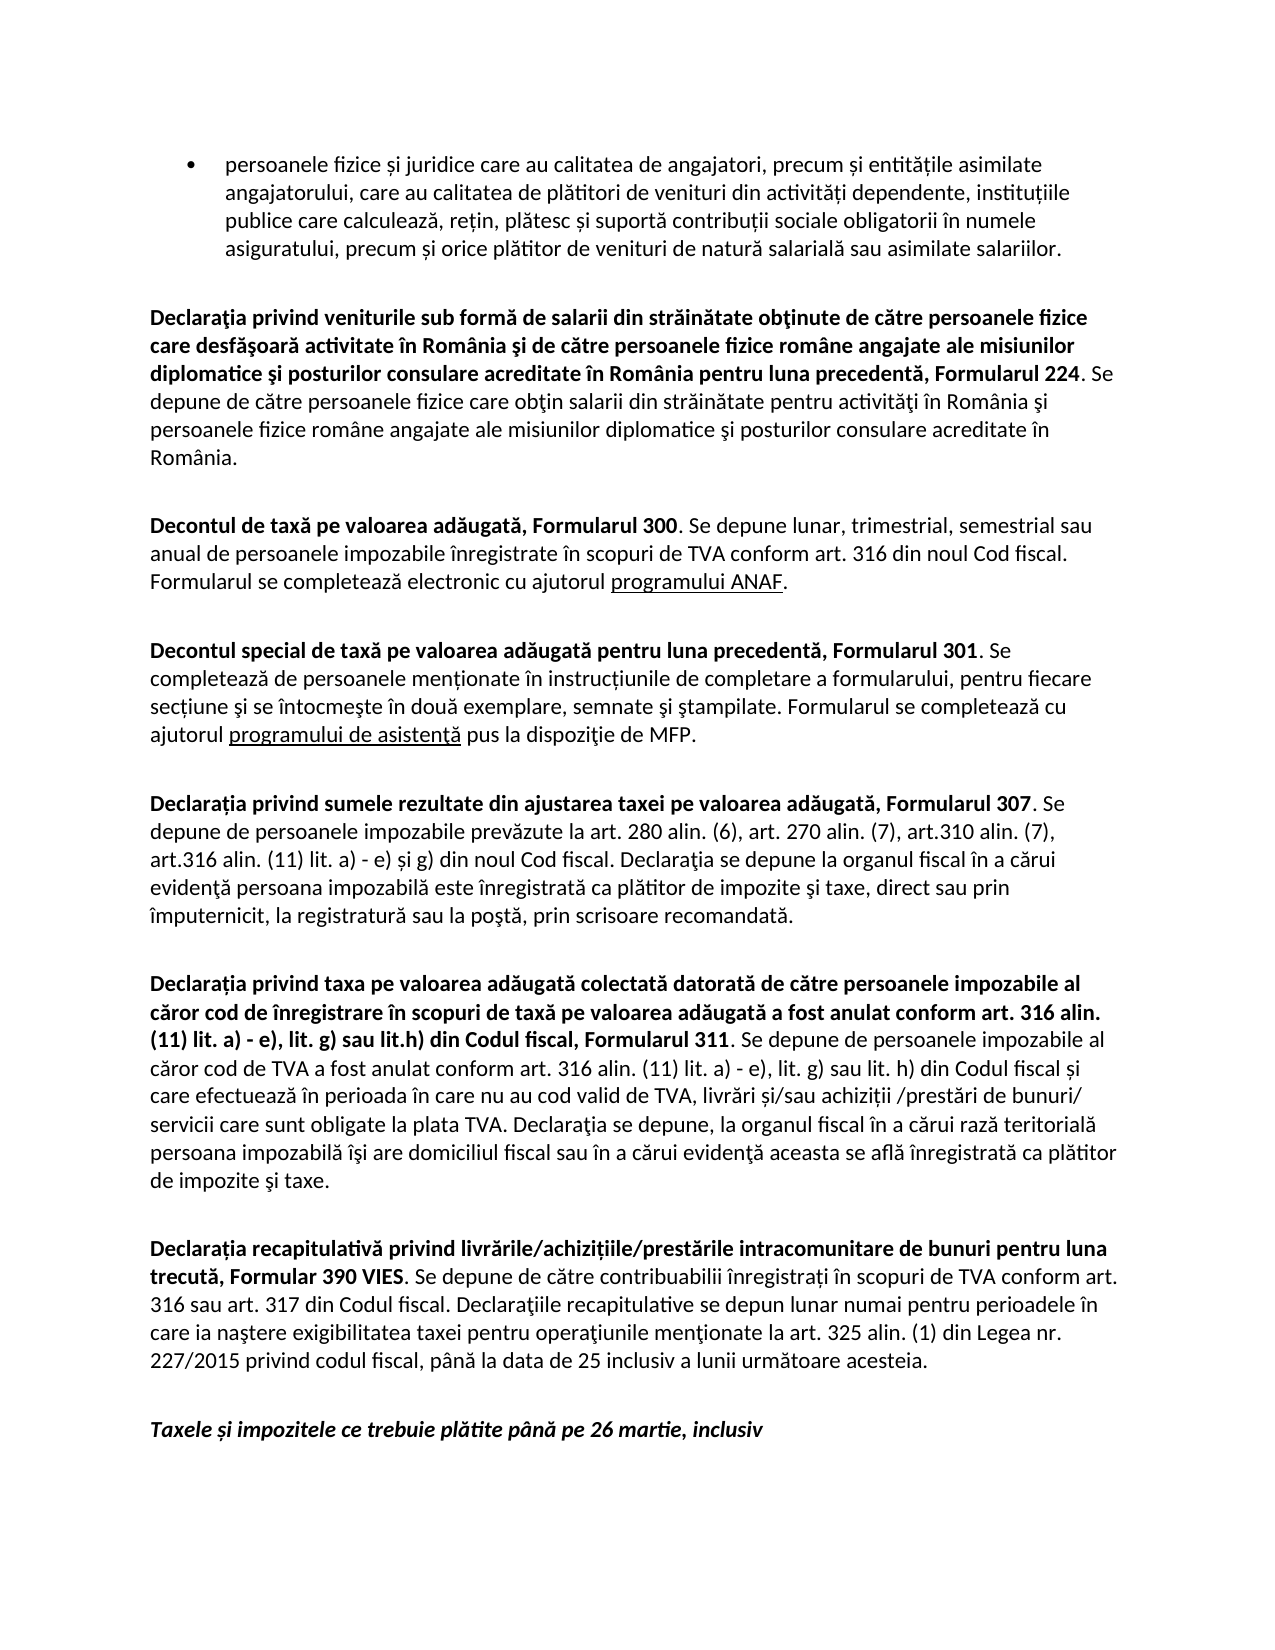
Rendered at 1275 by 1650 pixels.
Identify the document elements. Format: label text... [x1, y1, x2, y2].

text Declarația recapitulativă privind livrările/achizițiile/prestările intracomunitare de bunuri pentru luna trecută, Formular 390 VIES. Se depune de către contribuabilii înregistrați în scopuri de TVA conform art. 316 sau art. 317 din Codul fiscal. Declaraţiile recapitulative se depun lunar numai pentru perioadele în care ia naştere exigibilitatea taxei pentru operaţiunile menţionate la art. 325 alin. (1) din Legea nr. 227/2015 privind codul fiscal, până la data de 25 inclusiv a lunii următoare acesteia. [150, 1234, 1125, 1374]
list persoanele fizice și juridice care au calitatea de angajatori, precum și entitățile asimilate angajatorului, care au calitatea de plătitori de venituri din activități dependente, instituțiile publice care calculează, rețin, plătesc și suportă contribuții sociale obligatorii în numele asiguratului, precum și orice plătitor de venituri de natură salarială sau asimilate salariilor. [187, 150, 1125, 262]
text Declarația privind taxa pe valoarea adăugată colectată datorată de către persoanele impozabile al căror cod de înregistrare în scopuri de taxă pe valoarea adăugată a fost anulat conform art. 316 alin. (11) lit. a) - e), lit. g) sau lit.h) din Codul fiscal, Formularul 311. Se depune de persoanele impozabile al căror cod de TVA a fost anulat conform art. 316 alin. (11) lit. a) - e), lit. g) sau lit. h) din Codul fiscal și care efectuează în perioada în care nu au cod valid de TVA, livrări și/sau achiziții /prestări de bunuri/ servicii care sunt obligate la plata TVA. Declaraţia se depune, la organul fiscal în a cărui rază teritorială persoana impozabilă îşi are domiciliul fiscal sau în a cărui evidenţă aceasta se află înregistrată ca plătitor de impozite şi taxe. [150, 969, 1125, 1194]
text Declaraţia privind veniturile sub formă de salarii din străinătate obţinute de către persoanele fizice care desfăşoară activitate în România şi de către persoanele fizice române angajate ale misiunilor diplomatice şi posturilor consulare acreditate în România pentru luna precedentă, Formularul 224. Se depune de către persoanele fizice care obţin salarii din străinătate pentru activităţi în România şi persoanele fizice române angajate ale misiunilor diplomatice şi posturilor consulare acreditate în România. [150, 303, 1125, 471]
text Declarația privind sumele rezultate din ajustarea taxei pe valoarea adăugată, Formularul 307. Se depune de persoanele impozabile prevăzute la art. 280 alin. (6), art. 270 alin. (7), art.310 alin. (7), art.316 alin. (11) lit. a) - e) și g) din noul Cod fiscal. Declaraţia se depune la organul fiscal în a cărui evidenţă persoana impozabilă este înregistrată ca plătitor de impozite şi taxe, direct sau prin împuternicit, la registratură sau la poştă, prin scrisoare recomandată. [150, 789, 1125, 929]
subtitle Taxele și impozitele ce trebuie plătite până pe 26 martie, inclusiv [150, 1415, 1125, 1443]
text Decontul de taxă pe valoarea adăugată, Formularul 300. Se depune lunar, trimestrial, semestrial sau anual de persoanele impozabile înregistrate în scopuri de TVA conform art. 316 din noul Cod fiscal. Formularul se completează electronic cu ajutorul programului ANAF. [150, 511, 1125, 596]
text Decontul special de taxă pe valoarea adăugată pentru luna precedentă, Formularul 301. Se completează de persoanele menționate în instrucțiunile de completare a formularului, pentru fiecare secțiune şi se întocmeşte în două exemplare, semnate şi ştampilate. Formularul se completează cu ajutorul programului de asistenţă pus la dispoziţie de MFP. [150, 636, 1125, 748]
